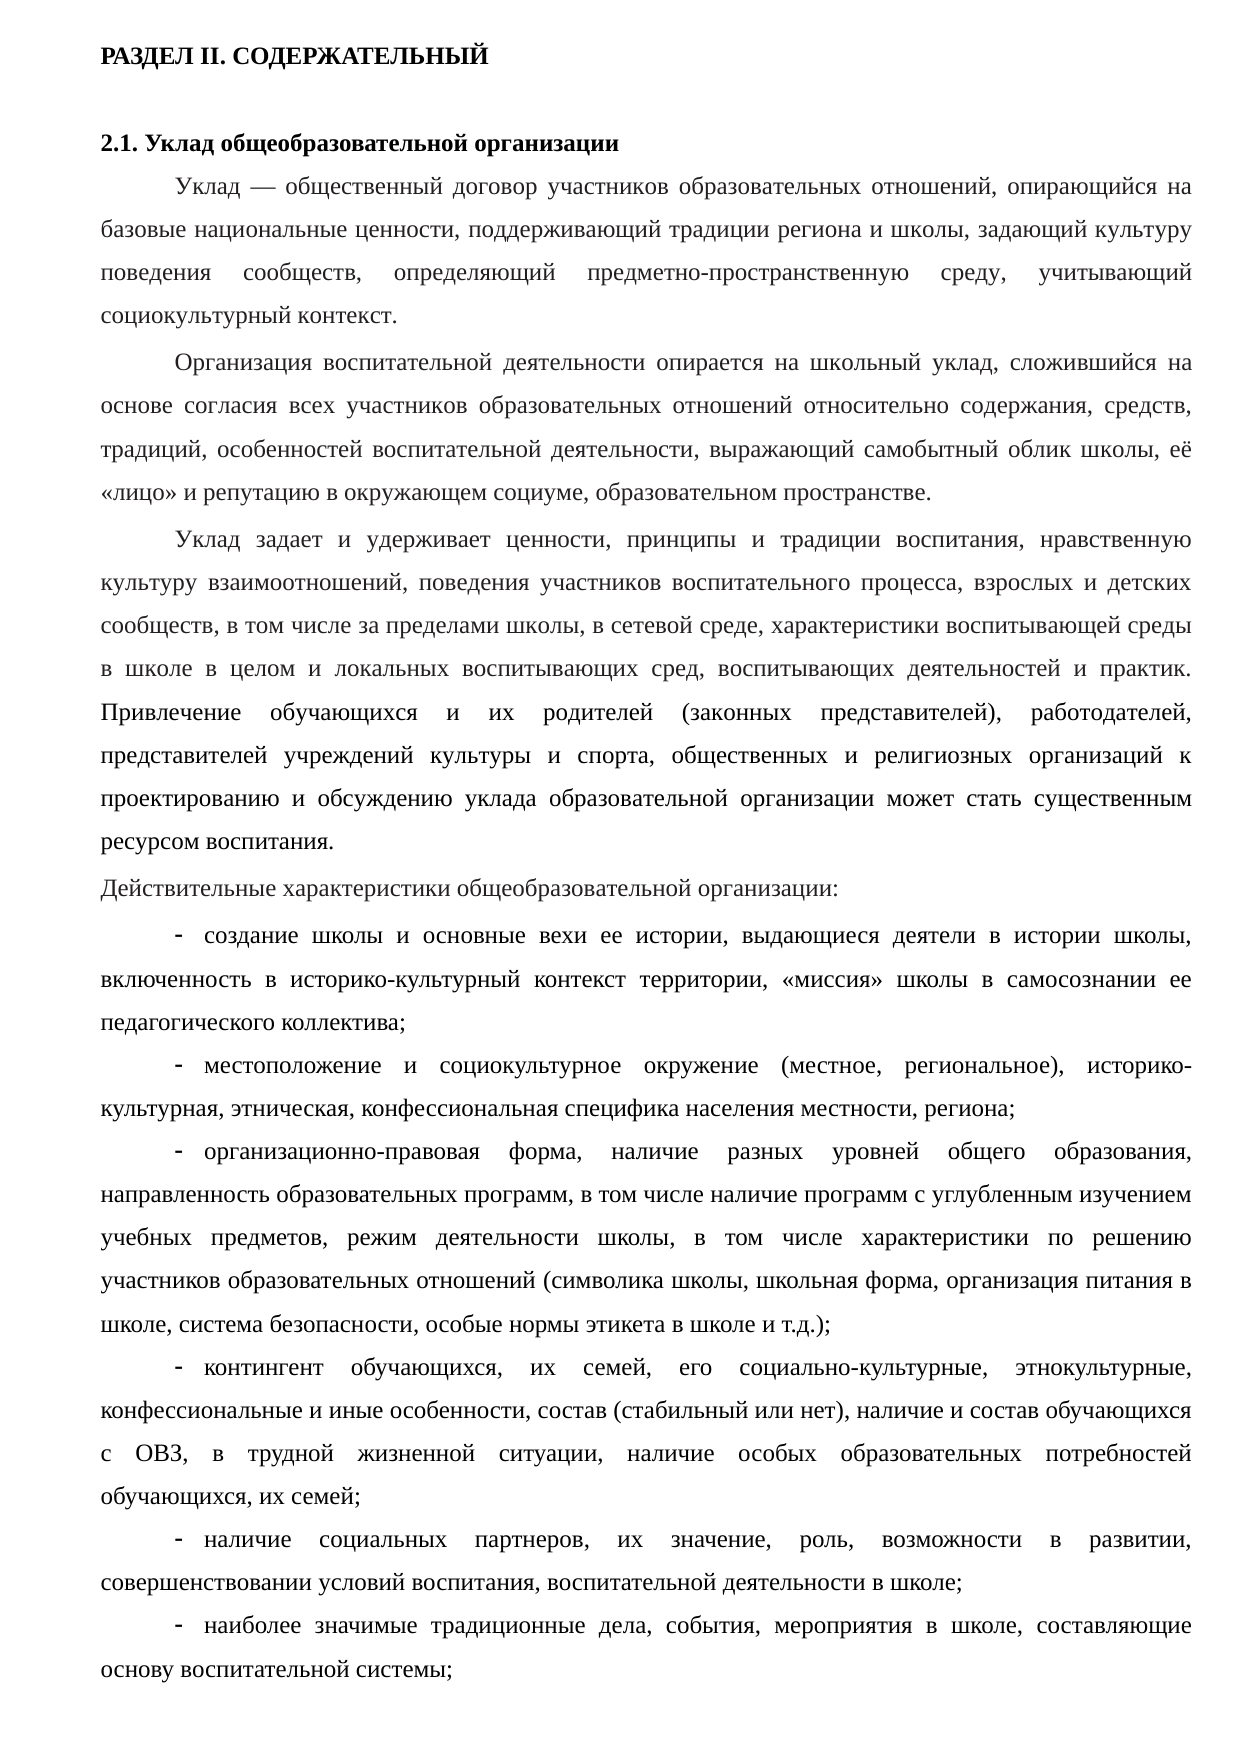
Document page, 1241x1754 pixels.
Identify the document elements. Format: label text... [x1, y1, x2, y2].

list наиболее значимые традиционные дела, события, мероприятия в школе, составляющие основу воспитательной системы; [100, 1611, 1193, 1682]
list создание школы и основные вехи ее истории, выдающиеся деятели в истории школы, включенность в историко-культурный контекст территории, «миссия» школы в самосознании ее педагогического коллектива; [100, 921, 1193, 1036]
text Организация воспитательной деятельности опирается на школьный уклад, сложившийся на основе согласия всех участников образовательных отношений относительно содержания, средств, традиций, особенностей воспитательной деятельности, выражающий самобытный облик школы, её «лицо» и репутацию в окружающем социуме, образовательном пространстве. [100, 347, 1193, 506]
subtitle РАЗДЕЛ II. СОДЕРЖАТЕЛЬНЫЙ [100, 41, 1193, 70]
list местоположение и социокультурное окружение (местное, региональное), историко-культурная, этническая, конфессиональная специфика населения местности, региона; [100, 1050, 1193, 1122]
subtitle 2.1. Уклад общеобразовательной организации [100, 128, 1193, 156]
text Уклад задает и удерживает ценности, принципы и традиции воспитания, нравственную культуру взаимоотношений, поведения участников воспитательного процесса, взрослых и детских сообществ, в том числе за пределами школы, в сетевой среде, характеристики воспитывающей среды в школе в целом и локальных воспитывающих сред, воспитывающих деятельностей и практик. Привлечение обучающихся и их родителей (законных представителей), работодателей, представителей учреждений культуры и спорта, общественных и религиозных организаций к проектированию и обсуждению уклада образовательной организации может стать существенным ресурсом воспитания. [100, 524, 1193, 855]
text Действительные характеристики общеобразовательной организации: [100, 873, 1193, 902]
text Уклад — общественный договор участников образовательных отношений, опирающийся на базовые национальные ценности, поддерживающий традиции региона и школы, задающий культуру поведения сообществ, определяющий предметно-пространственную среду, учитывающий социокультурный контекст. [100, 171, 1193, 329]
list наличие социальных партнеров, их значение, роль, возможности в развитии, совершенствовании условий воспитания, воспитательной деятельности в школе; [100, 1524, 1193, 1596]
list организационно-правовая форма, наличие разных уровней общего образования, направленность образовательных программ, в том числе наличие программ с углубленным изучением учебных предметов, режим деятельности школы, в том числе характеристики по решению участников образовательных отношений (символика школы, школьная форма, организация питания в школе, система безопасности, особые нормы этикета в школе и т.д.); [100, 1136, 1193, 1337]
list контингент обучающихся, их семей, его социально-культурные, этнокультурные, конфессиональные и иные особенности, состав (стабильный или нет), наличие и состав обучающихся с ОВЗ, в трудной жизненной ситуации, наличие особых образовательных потребностей обучающихся, их семей; [100, 1352, 1193, 1510]
